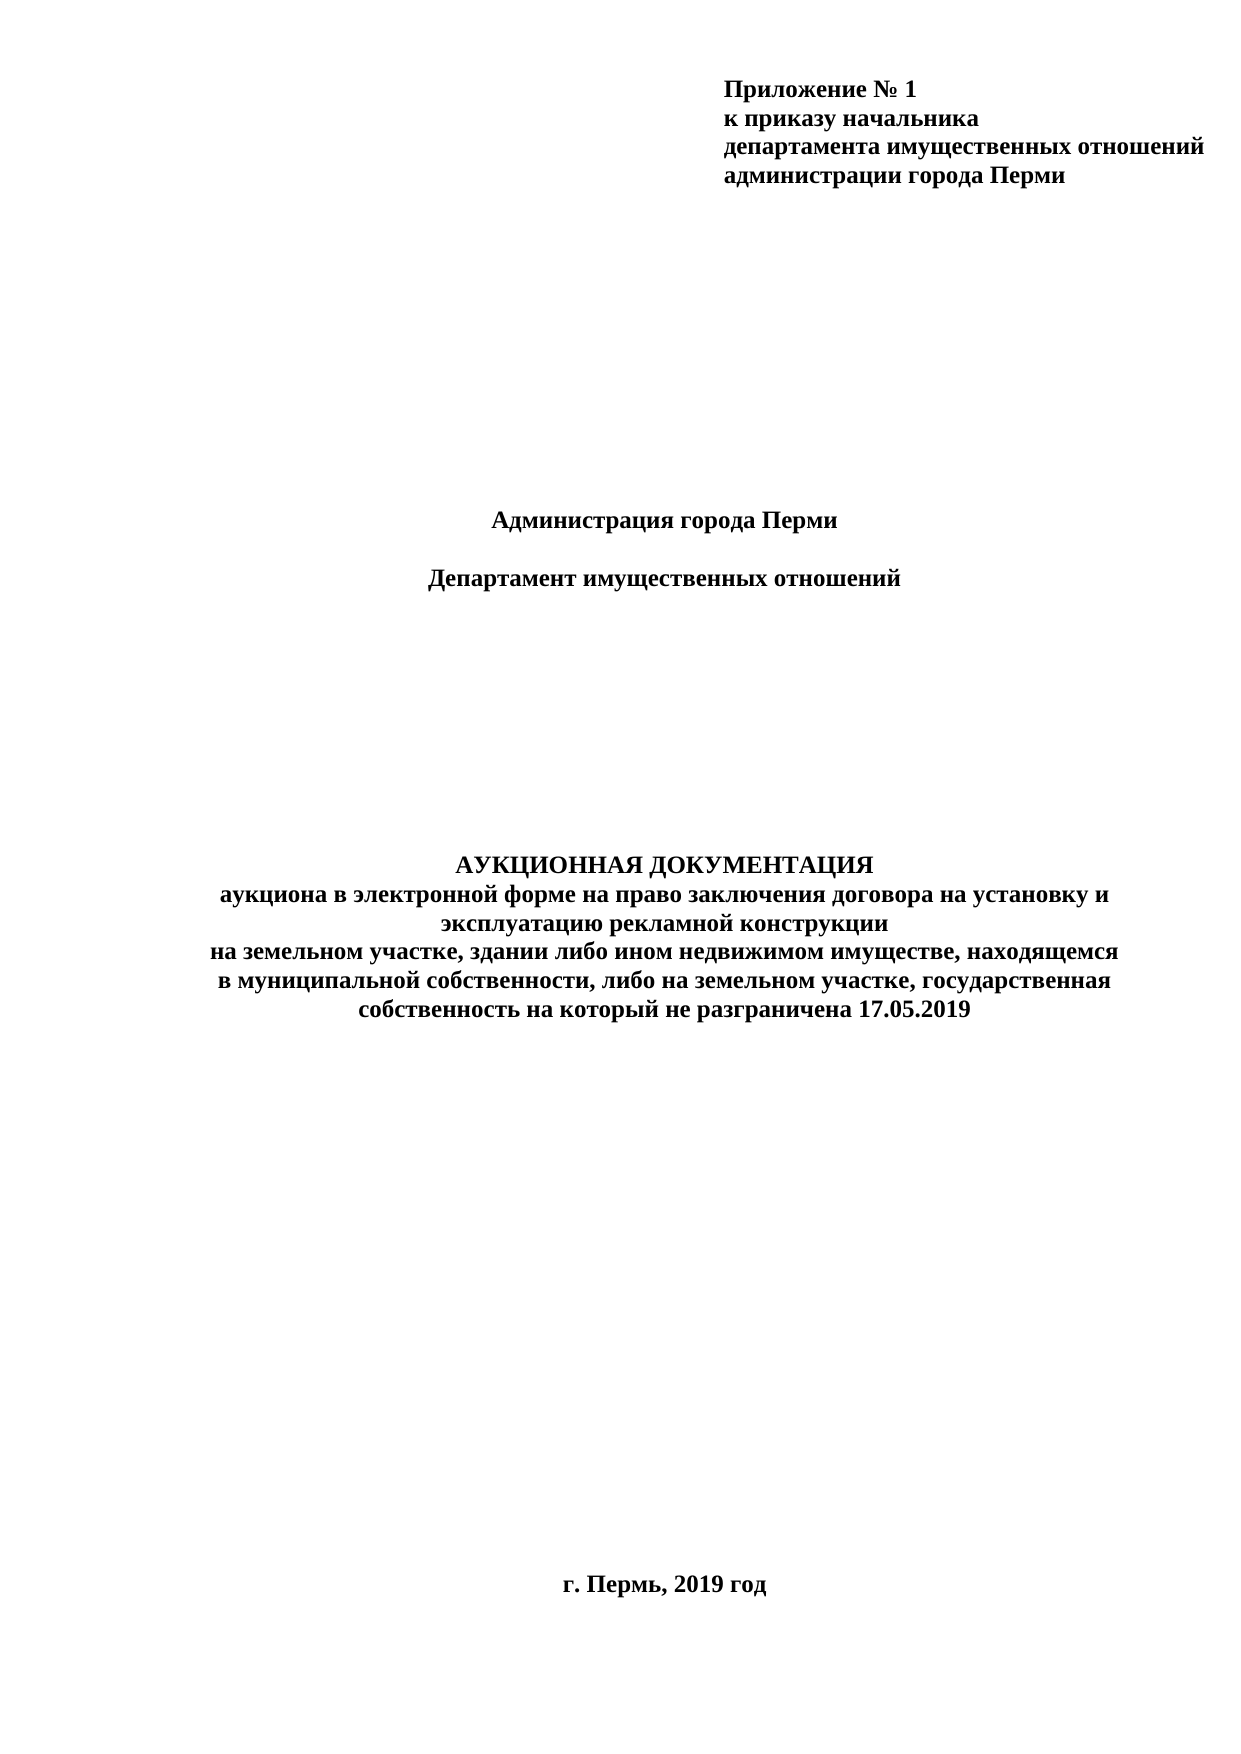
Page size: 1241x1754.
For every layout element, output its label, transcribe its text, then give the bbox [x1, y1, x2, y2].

text аукциона в электронной форме на право заключения договора на установку и эксплуатацию рекламной конструкции [177, 879, 1152, 936]
text к приказу начальника [723, 103, 1208, 131]
text департамента имущественных отношений администрации города Перми [723, 131, 1208, 189]
text в муниципальной собственности, либо на земельном участке, государственная собственность на который не разграничена 17.05.2019 [177, 965, 1152, 1023]
text Администрация города Перми [177, 505, 1152, 534]
text АУКЦИОННАЯ ДОКУМЕНТАЦИЯ [177, 850, 1152, 879]
text г. Пермь, 2019 год [177, 1569, 1152, 1598]
text Департамент имущественных отношений [177, 563, 1152, 591]
text Приложение № 1 [723, 74, 1208, 103]
text на земельном участке, здании либо ином недвижимом имуществе, находящемся [177, 936, 1152, 965]
